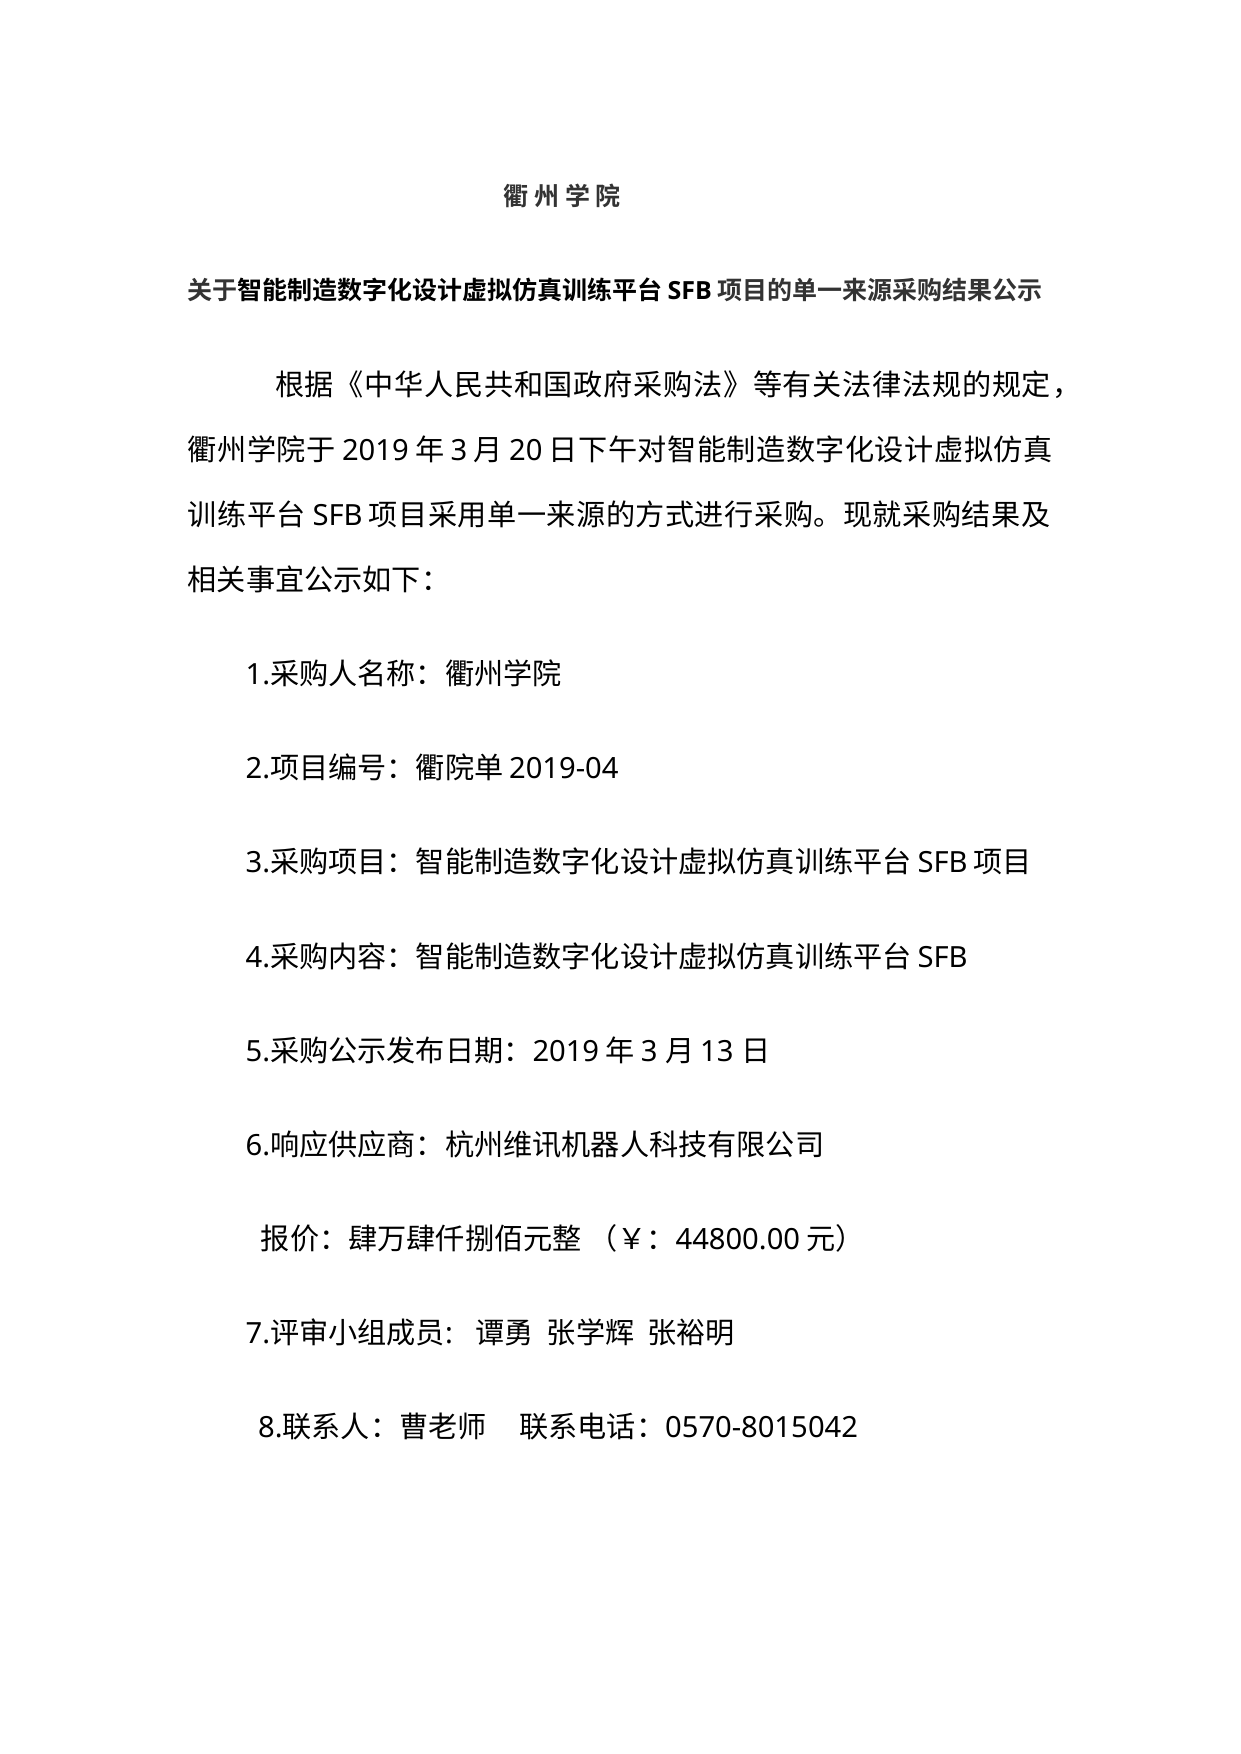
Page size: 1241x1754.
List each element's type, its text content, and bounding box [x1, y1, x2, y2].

text 3.采购项目：智能制造数字化设计虚拟仿真训练平台SFB项目 [187, 828, 1053, 893]
text 关于智能制造数字化设计虚拟仿真训练平台SFB项目的单一来源采购结果公示 [187, 256, 1053, 321]
text 7.评审小组成员: 谭勇 张学辉 张裕明 [187, 1299, 1053, 1364]
text 1.采购人名称：衢州学院 [187, 639, 1053, 704]
text 衢 州 学 院 [187, 162, 1053, 227]
text 2.项目编号：衢院单2019-04 [187, 734, 1053, 799]
text 报价：肆万肆仟捌佰元整 （￥：44800.00元） [187, 1204, 1053, 1269]
text 6.响应供应商：杭州维讯机器人科技有限公司 [187, 1110, 1053, 1175]
text 根据《中华人民共和国政府采购法》等有关法律法规的规定，衢州学院于2019年3月20日下午对智能制造数字化设计虚拟仿真训练平台SFB项目采用单一来源的方式进行采购。现就采购结果及相关事宜公示如下： [187, 350, 1053, 610]
text 8.联系人：曹老师 联系电话：0570-8015042 [187, 1393, 1053, 1458]
text 4.采购内容：智能制造数字化设计虚拟仿真训练平台SFB [187, 922, 1053, 987]
text 5.采购公示发布日期：2019年 3 月13 日 [187, 1016, 1053, 1081]
